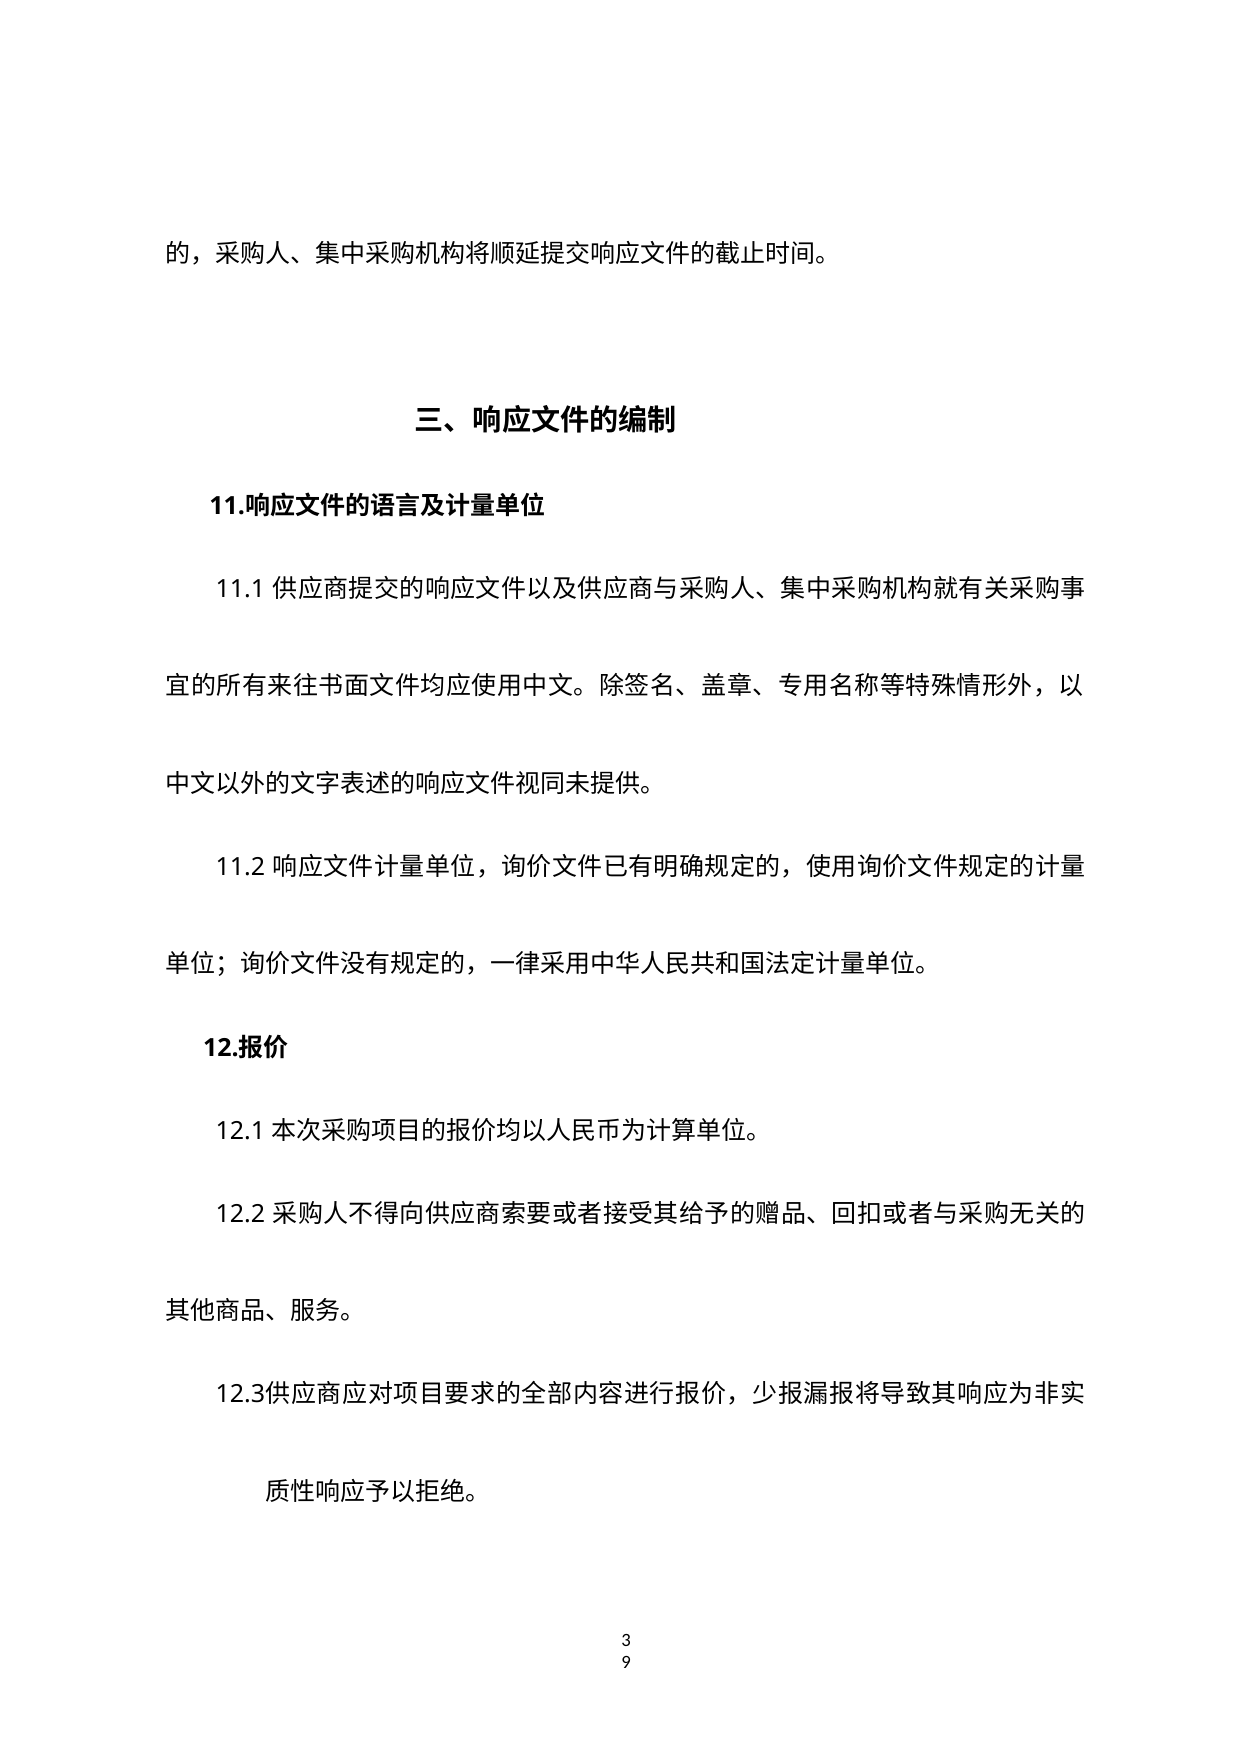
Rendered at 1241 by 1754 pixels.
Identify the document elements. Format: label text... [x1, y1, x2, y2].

text 11.响应文件的语言及计量单位 [165, 471, 1087, 536]
text 12.1 本次采购项目的报价均以人民币为计算单位。 [165, 1096, 1087, 1161]
text 11.2 响应文件计量单位，询价文件已有明确规定的，使用询价文件规定的计量单位；询价文件没有规定的，一律采用中华人民共和国法定计量单位。 [165, 832, 1087, 994]
text 三、响应文件的编制 [165, 385, 1087, 450]
text 12.报价 [203, 1013, 1087, 1078]
text 12.2 采购人不得向供应商索要或者接受其给予的赠品、回扣或者与采购无关的其他商品、服务。 [165, 1179, 1087, 1341]
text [165, 219, 1087, 284]
list 供应商应对项目要求的全部内容进行报价，少报漏报将导致其响应为非实质性响应予以拒绝。 [215, 1359, 1087, 1522]
text 11.1 供应商提交的响应文件以及供应商与采购人、集中采购机构就有关采购事宜的所有来往书面文件均应使用中文。除签名、盖章、专用名称等特殊情形外，以中文以外的文字表述的响应文件视同未提供。 [165, 554, 1087, 814]
